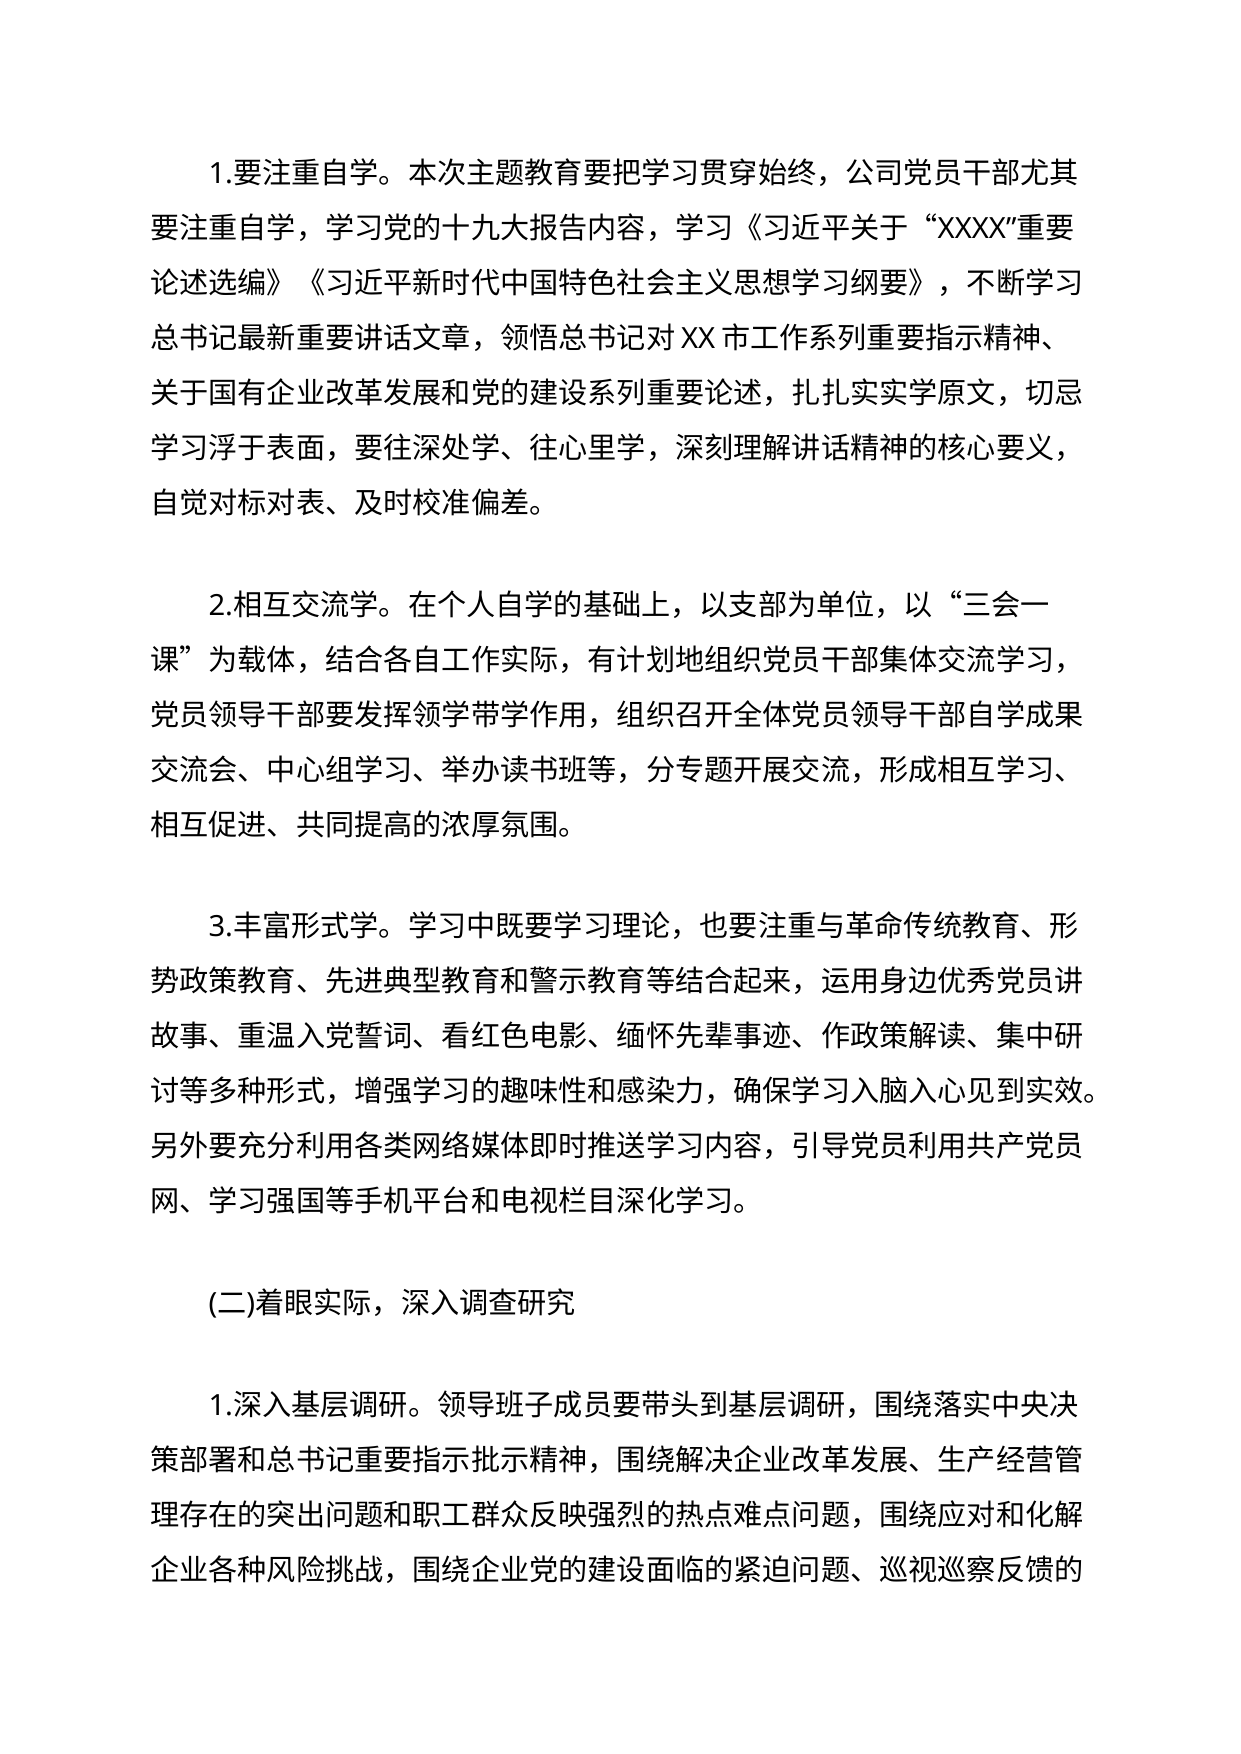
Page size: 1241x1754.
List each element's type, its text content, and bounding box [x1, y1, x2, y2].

text 3.丰富形式学。学习中既要学习理论，也要注重与革命传统教育、形势政策教育、先进典型教育和警示教育等结合起来，运用身边优秀党员讲故事、重温入党誓词、看红色电影、缅怀先辈事迹、作政策解读、集中研讨等多种形式，增强学习的趣味性和感染力，确保学习入脑入心见到实效。另外要充分利用各类网络媒体即时推送学习内容，引导党员利用共产党员网、学习强国等手机平台和电视栏目深化学习。 [150, 903, 1090, 1220]
text 1.要注重自学。本次主题教育要把学习贯穿始终，公司党员干部尤其要注重自学，学习党的十九大报告内容，学习《习近平关于“XXXX”重要论述选编》《习近平新时代中国特色社会主义思想学习纲要》，不断学习总书记最新重要讲话文章，领悟总书记对XX市工作系列重要指示精神、关于国有企业改革发展和党的建设系列重要论述，扎扎实实学原文，切忌学习浮于表面，要往深处学、往心里学，深刻理解讲话精神的核心要义，自觉对标对表、及时校准偏差。 [150, 150, 1090, 522]
text (二)着眼实际，深入调查研究 [150, 1279, 1090, 1322]
text 2.相互交流学。在个人自学的基础上，以支部为单位，以“三会一课”为载体，结合各自工作实际，有计划地组织党员干部集体交流学习，党员领导干部要发挥领学带学作用，组织召开全体党员领导干部自学成果交流会、中心组学习、举办读书班等，分专题开展交流，形成相互学习、相互促进、共同提高的浓厚氛围。 [150, 581, 1090, 843]
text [150, 1381, 1090, 1588]
